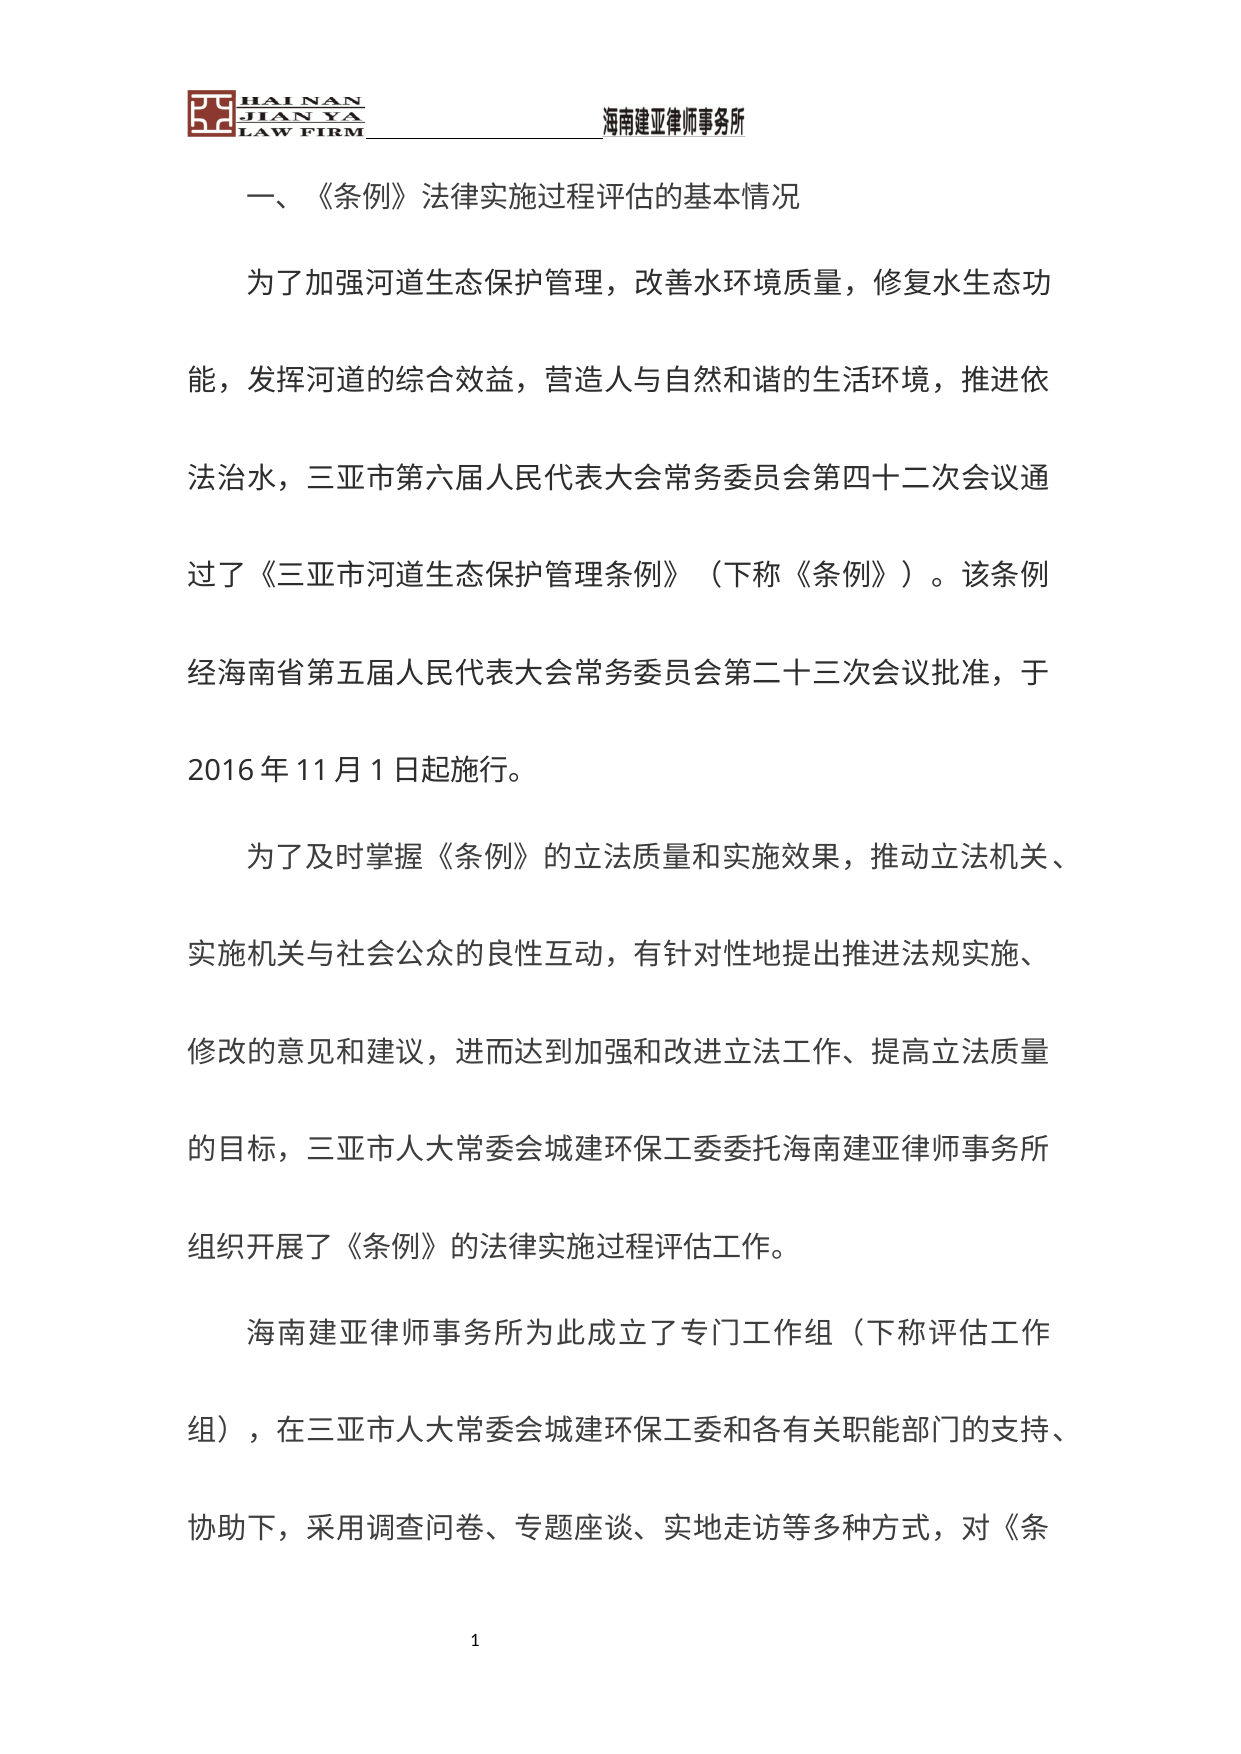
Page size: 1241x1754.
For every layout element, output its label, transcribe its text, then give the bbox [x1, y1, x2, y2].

picture [602, 104, 746, 137]
text 为了及时掌握《条例》的立法质量和实施效果，推动立法机关、实施机关与社会公众的良性互动，有针对性地提出推进法规实施、修改的意见和建议，进而达到加强和改进立法工作、提高立法质量的目标，三亚市人大常委会城建环保工委委托海南建亚律师事务所组织开展了《条例》的法律实施过程评估工作。 [187, 822, 1053, 1277]
text 一、《条例》法律实施过程评估的基本情况 [187, 162, 1053, 227]
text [187, 1298, 1053, 1558]
text 为了加强河道生态保护管理，改善水环境质量，修复水生态功能，发挥河道的综合效益，营造人与自然和谐的生活环境，推进依法治水，三亚市第六届人民代表大会常务委员会第四十二次会议通过了《三亚市河道生态保护管理条例》（下称《条例》）。该条例经海南省第五届人民代表大会常务委员会第二十三次会议批准，于2016年11月1日起施行。 [187, 248, 1053, 801]
picture [187, 90, 366, 137]
